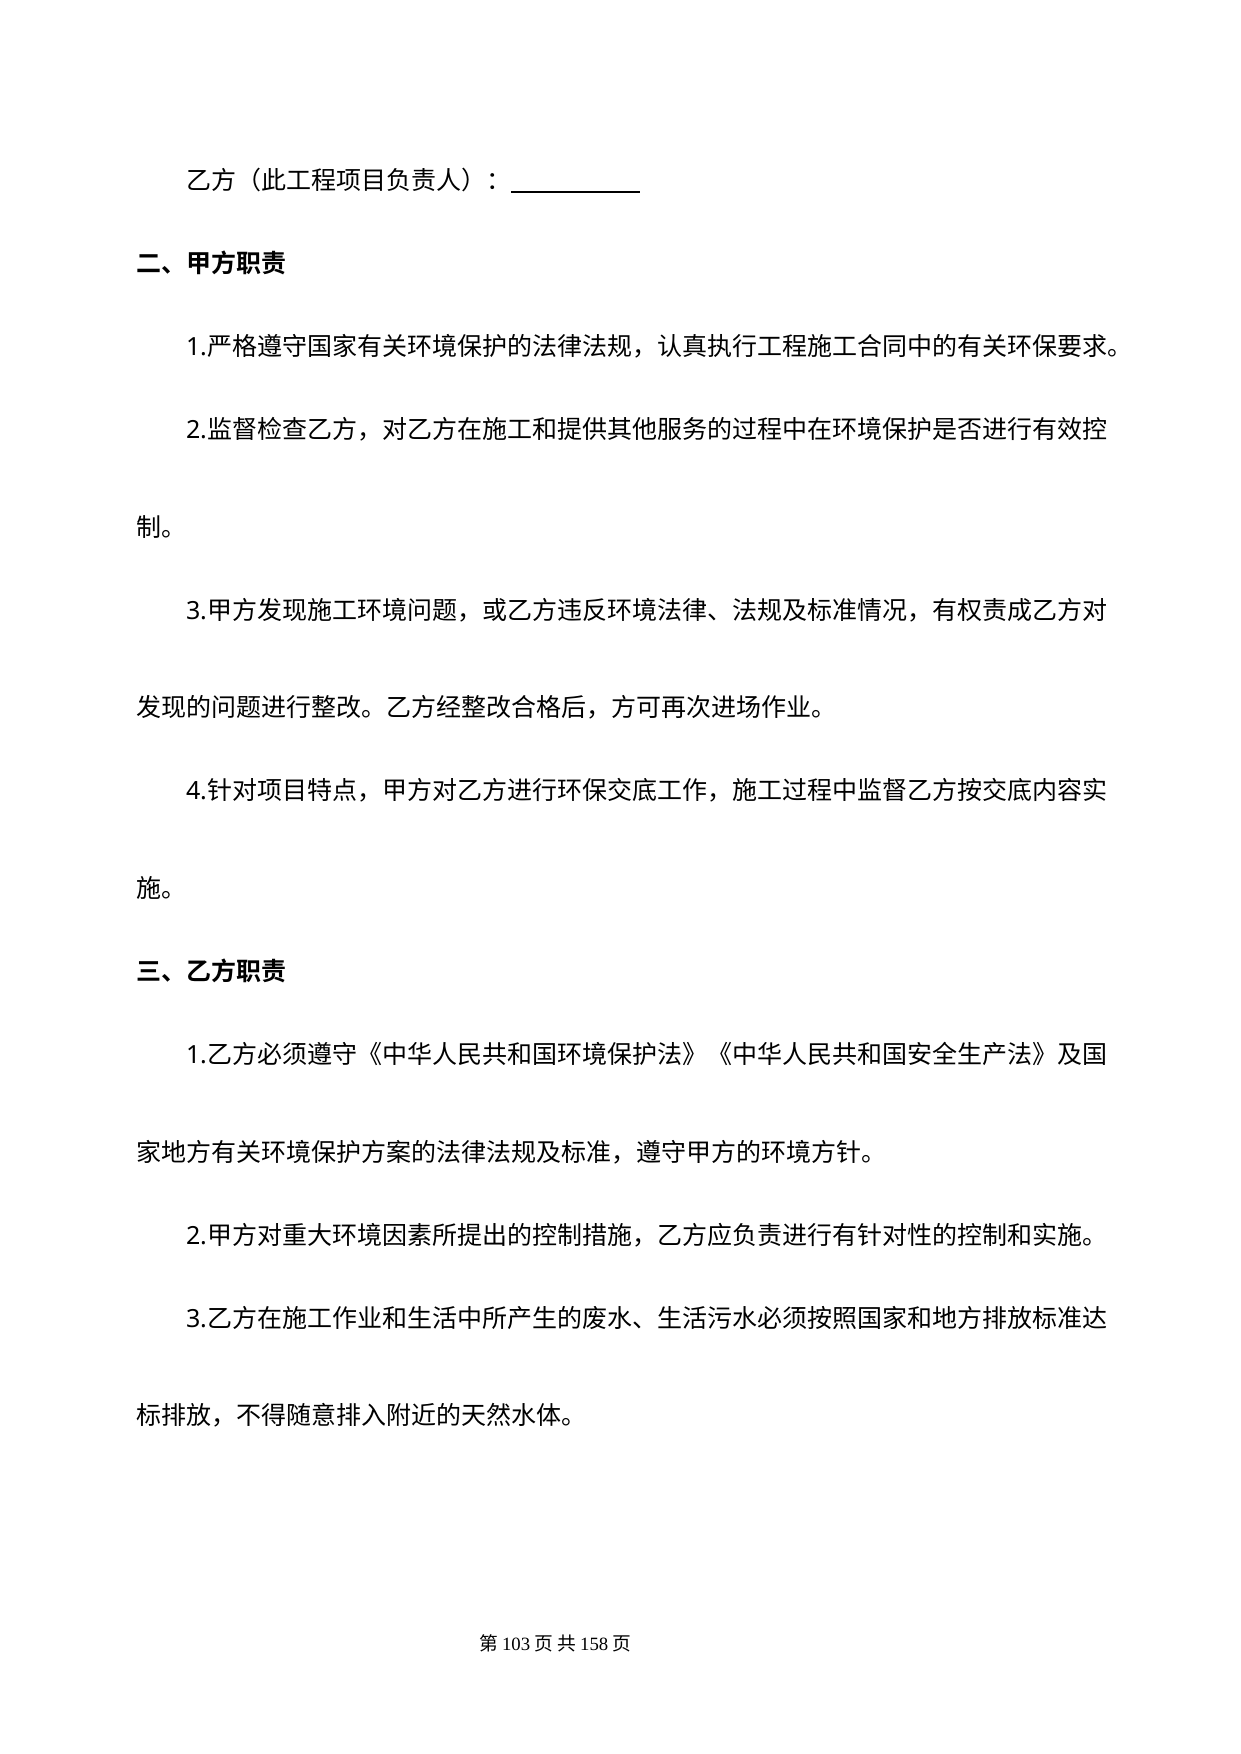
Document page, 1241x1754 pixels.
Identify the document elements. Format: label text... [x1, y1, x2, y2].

text 三、乙方职责 [136, 937, 1122, 1002]
text 二、甲方职责 [136, 229, 1122, 294]
text 3.乙方在施工作业和生活中所产生的废水、生活污水必须按照国家和地方排放标准达标排放，不得随意排入附近的天然水体。 [136, 1284, 1122, 1446]
text 乙方（此工程项目负责人）： [136, 146, 1122, 211]
text 1.乙方必须遵守《中华人民共和国环境保护法》《中华人民共和国安全生产法》及国家地方有关环境保护方案的法律法规及标准，遵守甲方的环境方针。 [136, 1020, 1122, 1183]
text 3.甲方发现施工环境问题，或乙方违反环境法律、法规及标准情况，有权责成乙方对发现的问题进行整改。乙方经整改合格后，方可再次进场作业。 [136, 576, 1122, 738]
text 2.甲方对重大环境因素所提出的控制措施，乙方应负责进行有针对性的控制和实施。 [136, 1201, 1122, 1266]
text 2.监督检查乙方，对乙方在施工和提供其他服务的过程中在环境保护是否进行有效控制。 [136, 395, 1122, 558]
text 4.针对项目特点，甲方对乙方进行环保交底工作，施工过程中监督乙方按交底内容实施。 [136, 756, 1122, 919]
text 1.严格遵守国家有关环境保护的法律法规，认真执行工程施工合同中的有关环保要求。 [136, 312, 1122, 377]
